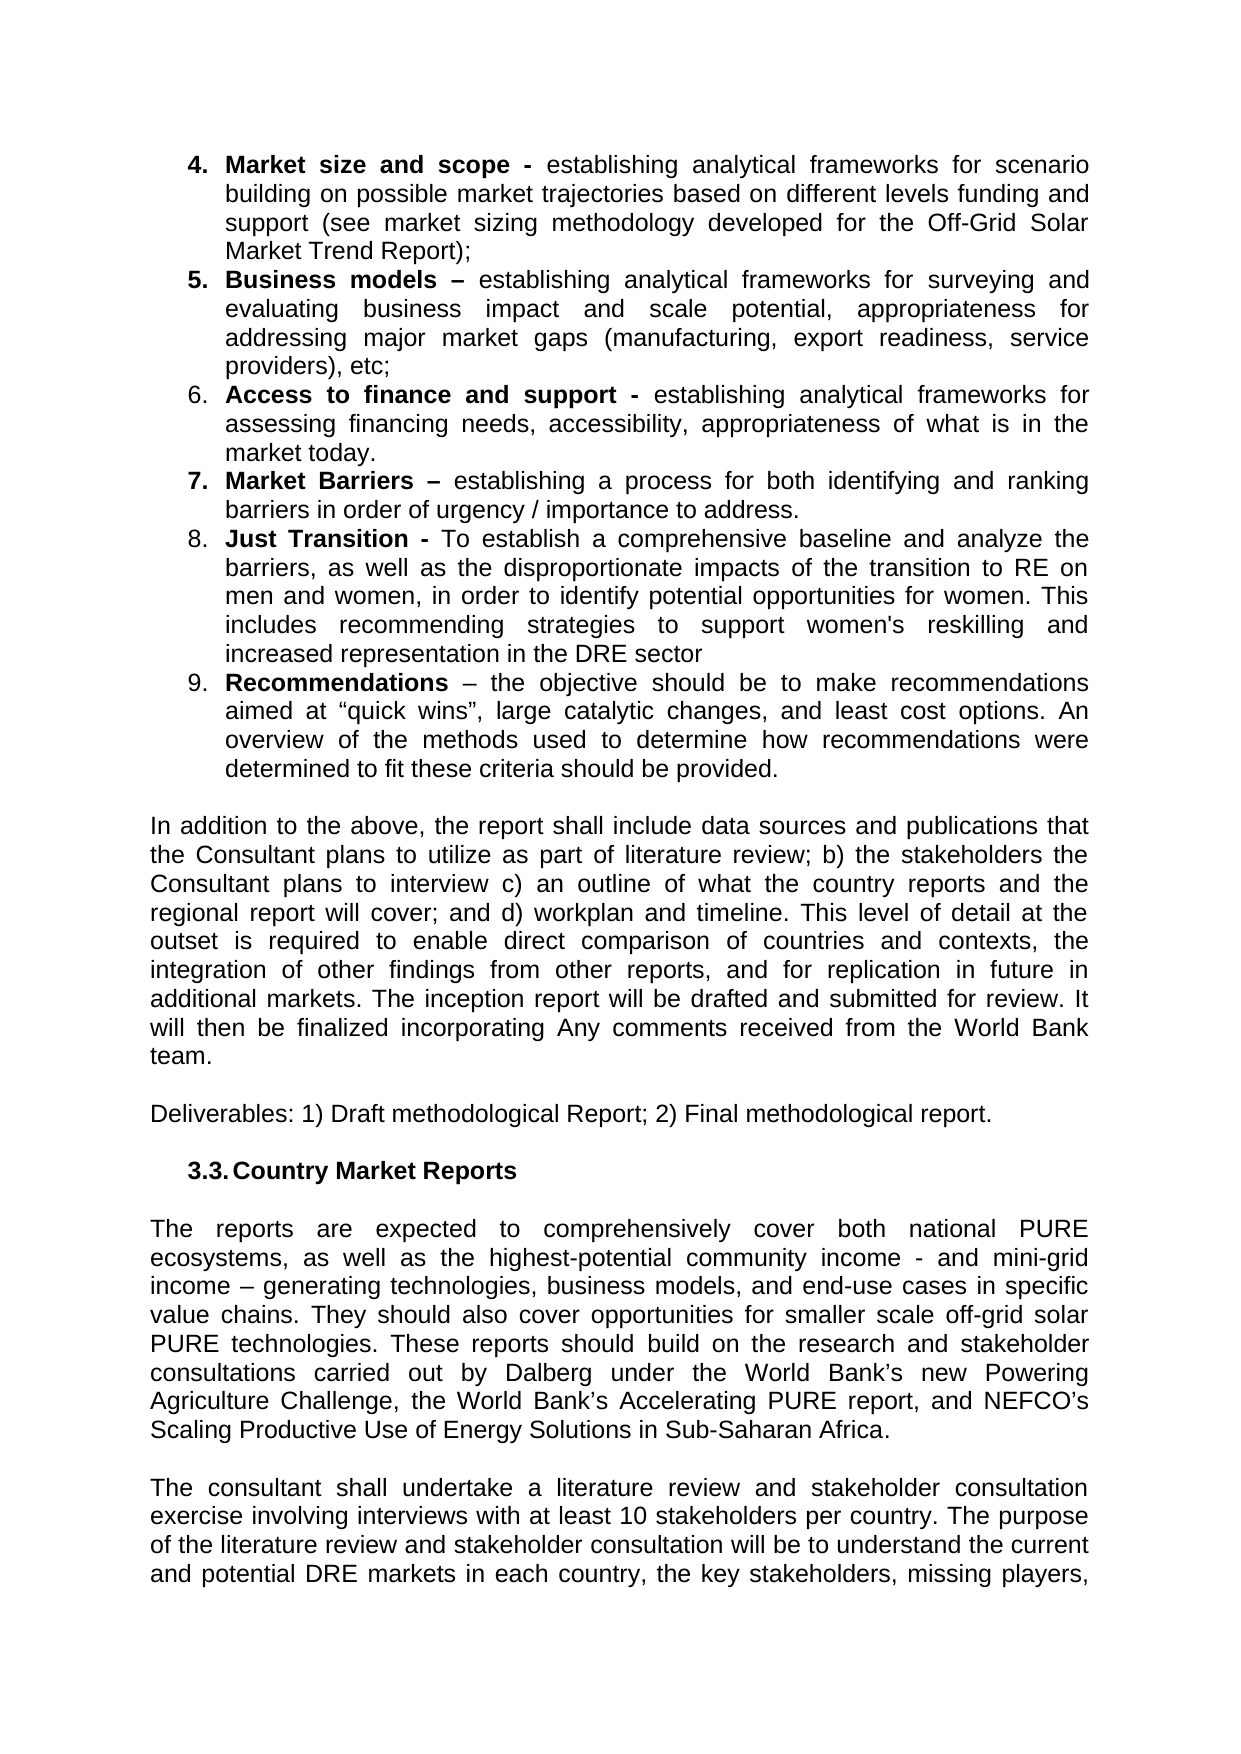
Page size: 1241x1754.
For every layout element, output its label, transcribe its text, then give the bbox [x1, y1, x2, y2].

list Access to finance and support - establishing analytical frameworks for assessing financing needs, accessibility, appropriateness of what is in the market today. [187, 380, 1090, 466]
text The reports are expected to comprehensively cover both national PURE ecosystems, as well as the highest-potential community income - and mini-grid income – generating technologies, business models, and end-use cases in specific value chains. They should also cover opportunities for smaller scale off-grid solar PURE technologies. These reports should build on the research and stakeholder consultations carried out by Dalberg under the World Bank’s new Powering Agriculture Challenge, the World Bank’s Accelerating PURE report, and NEFCO’s Scaling Productive Use of Energy Solutions in Sub-Saharan Africa. [150, 1214, 1090, 1444]
list Business models – establishing analytical frameworks for surveying and evaluating business impact and scale potential, appropriateness for addressing major market gaps (manufacturing, export readiness, service providers), etc; [187, 265, 1090, 380]
list Market size and scope - establishing analytical frameworks for scenario building on possible market trajectories based on different levels funding and support (see market sizing methodology developed for the Off-Grid Solar Market Trend Report); [187, 150, 1090, 265]
list Country Market Reports [187, 1156, 1090, 1185]
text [150, 1472, 1090, 1587]
list Just Transition - To establish a comprehensive baseline and analyze the barriers, as well as the disproportionate impacts of the transition to RE on men and women, in order to identify potential opportunities for women. This includes recommending strategies to support women's reskilling and increased representation in the DRE sector [187, 524, 1090, 667]
list Market Barriers – establishing a process for both identifying and ranking barriers in order of urgency / importance to address. [187, 466, 1090, 524]
text Deliverables: 1) Draft methodological Report; 2) Final methodological report. [150, 1099, 1090, 1127]
text In addition to the above, the report shall include data sources and publications that the Consultant plans to utilize as part of literature review; b) the stakeholders the Consultant plans to interview c) an outline of what the country reports and the regional report will cover; and d) workplan and timeline. This level of detail at the outset is required to enable direct comparison of countries and contexts, the integration of other findings from other reports, and for replication in future in additional markets. The inception report will be drafted and submitted for review. It will then be finalized incorporating Any comments received from the World Bank team. [150, 811, 1090, 1070]
list Recommendations – the objective should be to make recommendations aimed at “quick wins”, large catalytic changes, and least cost options. An overview of the methods used to determine how recommendations were determined to fit these criteria should be provided. [187, 667, 1090, 782]
